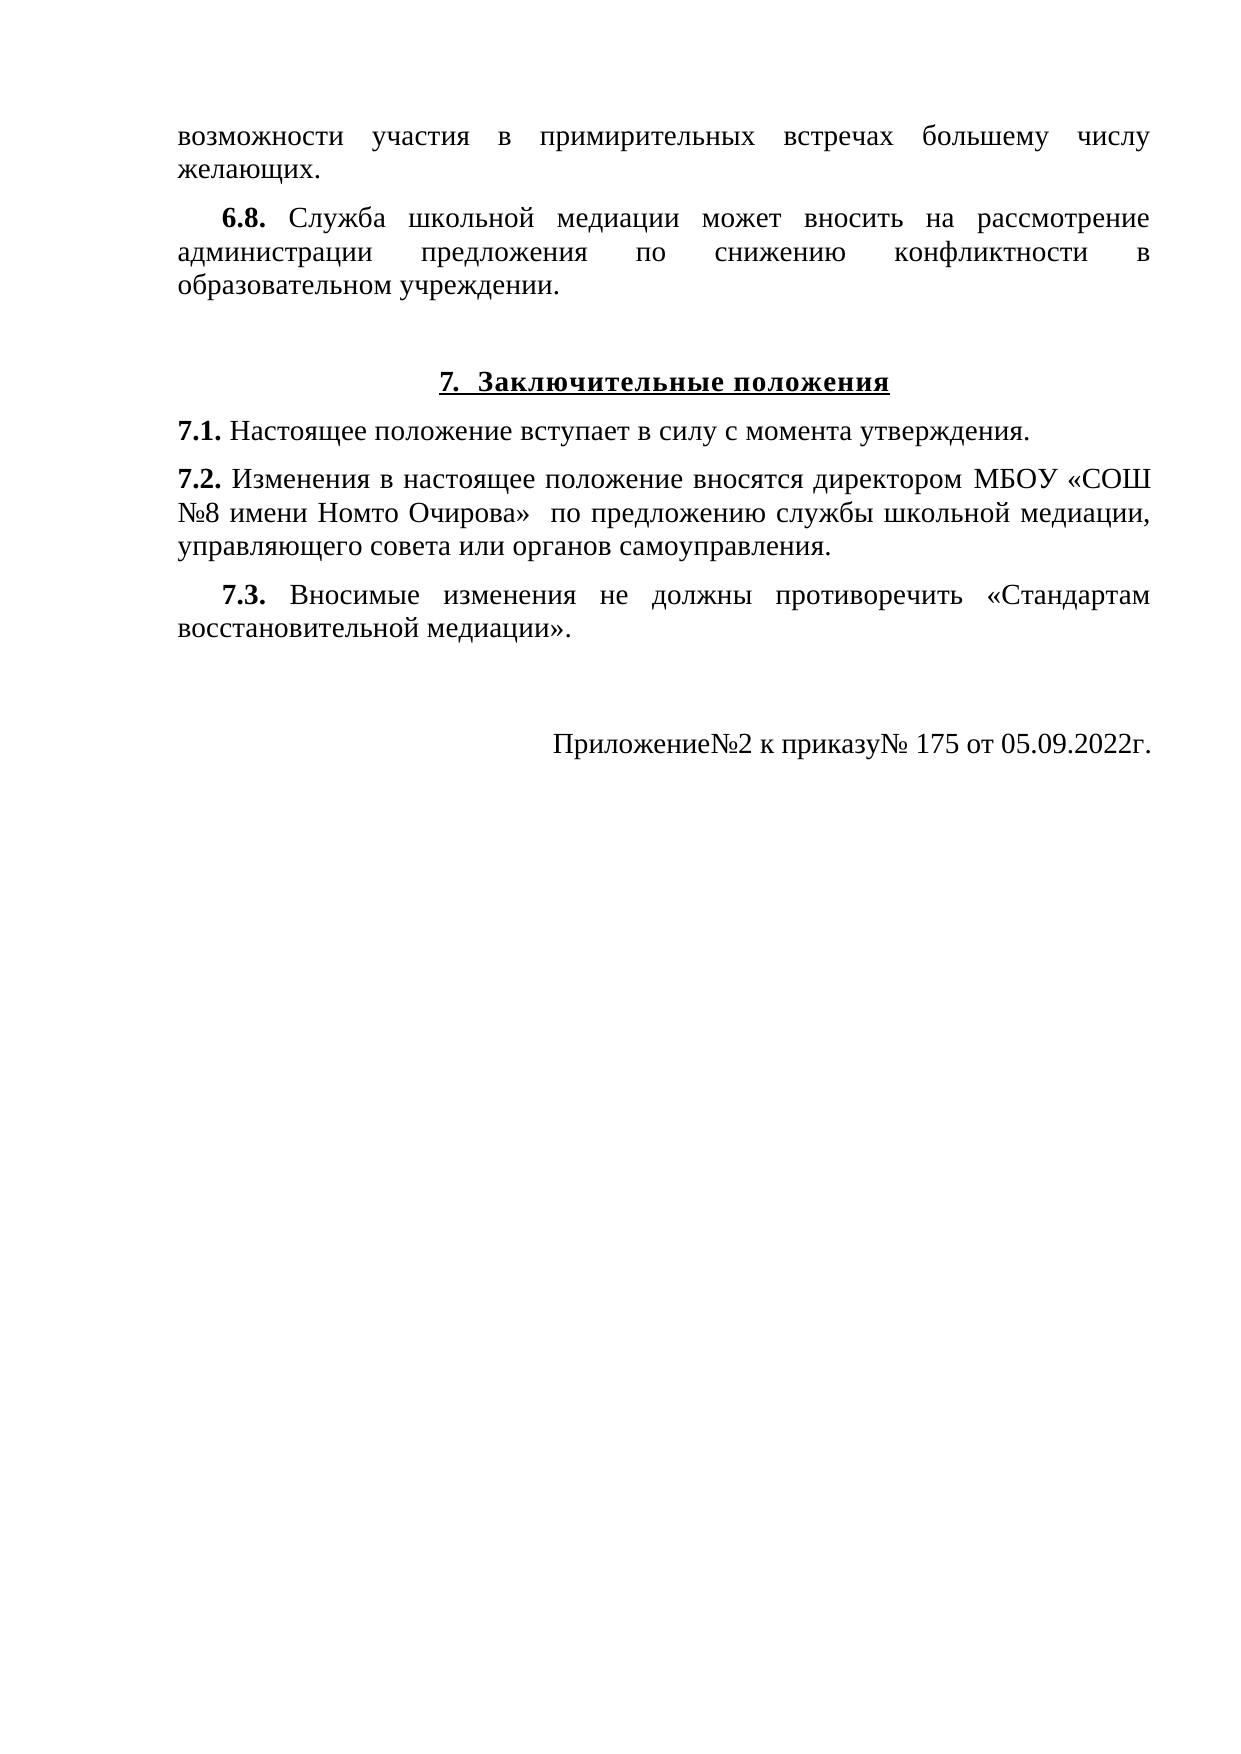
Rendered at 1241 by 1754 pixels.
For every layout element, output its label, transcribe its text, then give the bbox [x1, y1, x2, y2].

text 7. Заключительные положения [177, 364, 1152, 398]
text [177, 118, 1152, 185]
text Приложение№2 к приказу№ 175 от 05.09.2022г. [177, 726, 1152, 760]
text 6.8. Служба школьной медиации может вносить на рассмотрение администрации предложения по снижению конфликтности в образовательном учреждении. [177, 200, 1152, 301]
text 7.1. Настоящее положение вступает в силу с момента утверждения. [177, 413, 1152, 446]
text 7.3. Вносимые изменения не должны противоречить «Стандартам восстановительной медиации». [177, 577, 1152, 644]
text 7.2. Изменения в настоящее положение вносятся директором МБОУ «СОШ №8 имени Номто Очирова» по предложению службы школьной медиации, управляющего совета или органов самоуправления. [177, 461, 1152, 562]
